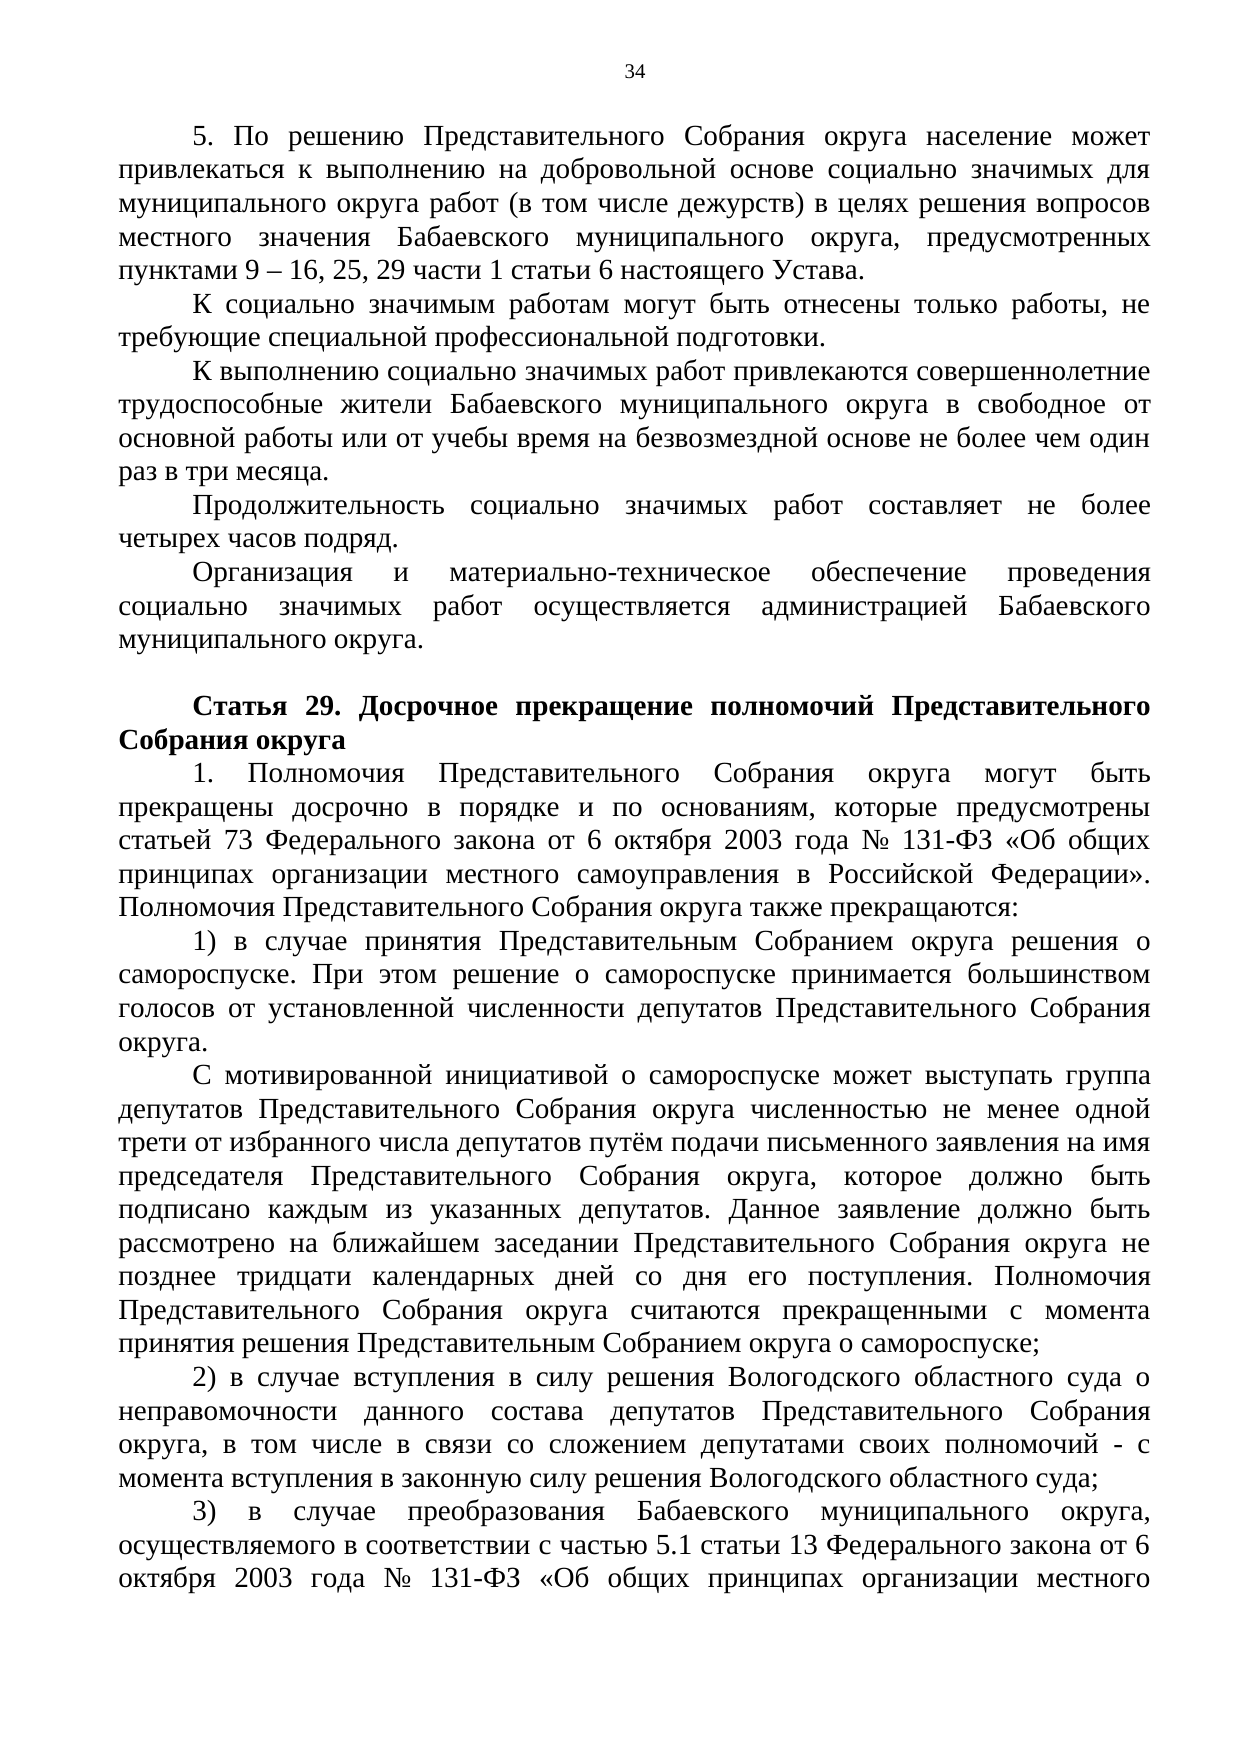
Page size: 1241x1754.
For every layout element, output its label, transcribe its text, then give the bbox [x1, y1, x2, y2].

text 1) в случае принятия Представительным Собранием округа решения о самороспуске. При этом решение о самороспуске принимается большинством голосов от установленной численности депутатов Представительного Собрания округа. [118, 923, 1152, 1057]
text Организация и материально-техническое обеспечение проведения социально значимых работ осуществляется администрацией Бабаевского муниципального округа. [118, 554, 1152, 655]
text Статья 29. Досрочное прекращение полномочий Представительного Собрания округа [118, 688, 1152, 755]
text 2) в случае вступления в силу решения Вологодского областного суда о неправомочности данного состава депутатов Представительного Собрания округа, в том числе в связи со сложением депутатами своих полномочий - с момента вступления в законную силу решения Вологодского областного суда; [118, 1359, 1152, 1493]
text С мотивированной инициативой о самороспуске может выступать группа депутатов Представительного Собрания округа численностью не менее одной трети от избранного числа депутатов путём подачи письменного заявления на имя председателя Представительного Собрания округа, которое должно быть подписано каждым из указанных депутатов. Данное заявление должно быть рассмотрено на ближайшем заседании Представительного Собрания округа не позднее тридцати календарных дней со дня его поступления. Полномочия Представительного Собрания округа считаются прекращенными с момента принятия решения Представительным Собранием округа о самороспуске; [118, 1057, 1152, 1359]
text К выполнению социально значимых работ привлекаются совершеннолетние трудоспособные жители Бабаевского муниципального округа в свободное от основной работы или от учебы время на безвозмездной основе не более чем один раз в три месяца. [118, 353, 1152, 487]
text К социально значимым работам могут быть отнесены только работы, не требующие специальной профессиональной подготовки. [118, 286, 1152, 353]
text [118, 1493, 1152, 1594]
text 5. По решению Представительного Собрания округа население может привлекаться к выполнению на добровольной основе социально значимых для муниципального округа работ (в том числе дежурств) в целях решения вопросов местного значения Бабаевского муниципального округа, предусмотренных пунктами 9 – 16, 25, 29 части 1 статьи 6 настоящего Устава. [118, 118, 1152, 286]
text 1. Полномочия Представительного Собрания округа могут быть прекращены досрочно в порядке и по основаниям, которые предусмотрены статьей 73 Федерального закона от 6 октября 2003 года № 131-ФЗ «Об общих принципах организации местного самоуправления в Российской Федерации». Полномочия Представительного Собрания округа также прекращаются: [118, 755, 1152, 923]
text Продолжительность социально значимых работ составляет не более четырех часов подряд. [118, 487, 1152, 554]
